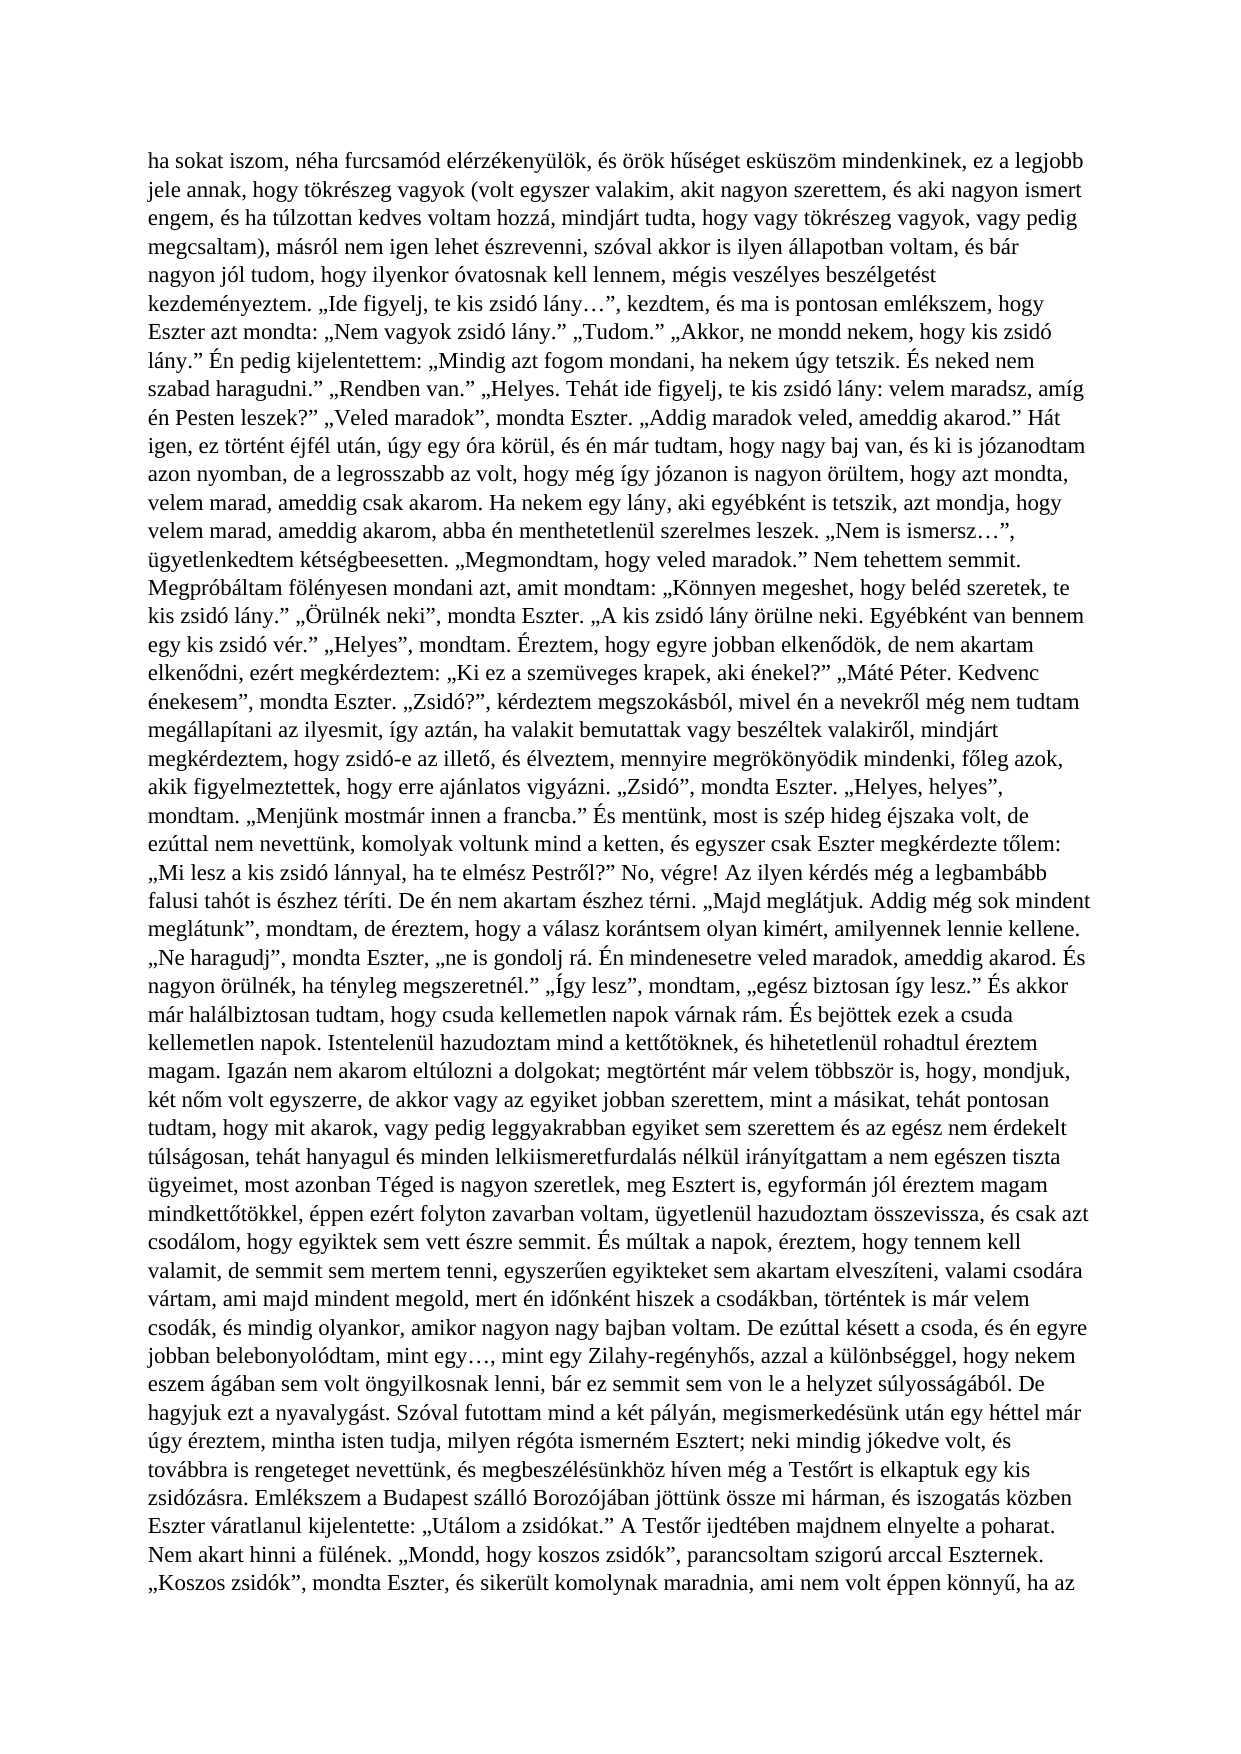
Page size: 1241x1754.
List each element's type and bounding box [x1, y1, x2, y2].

text [148, 148, 1093, 1596]
